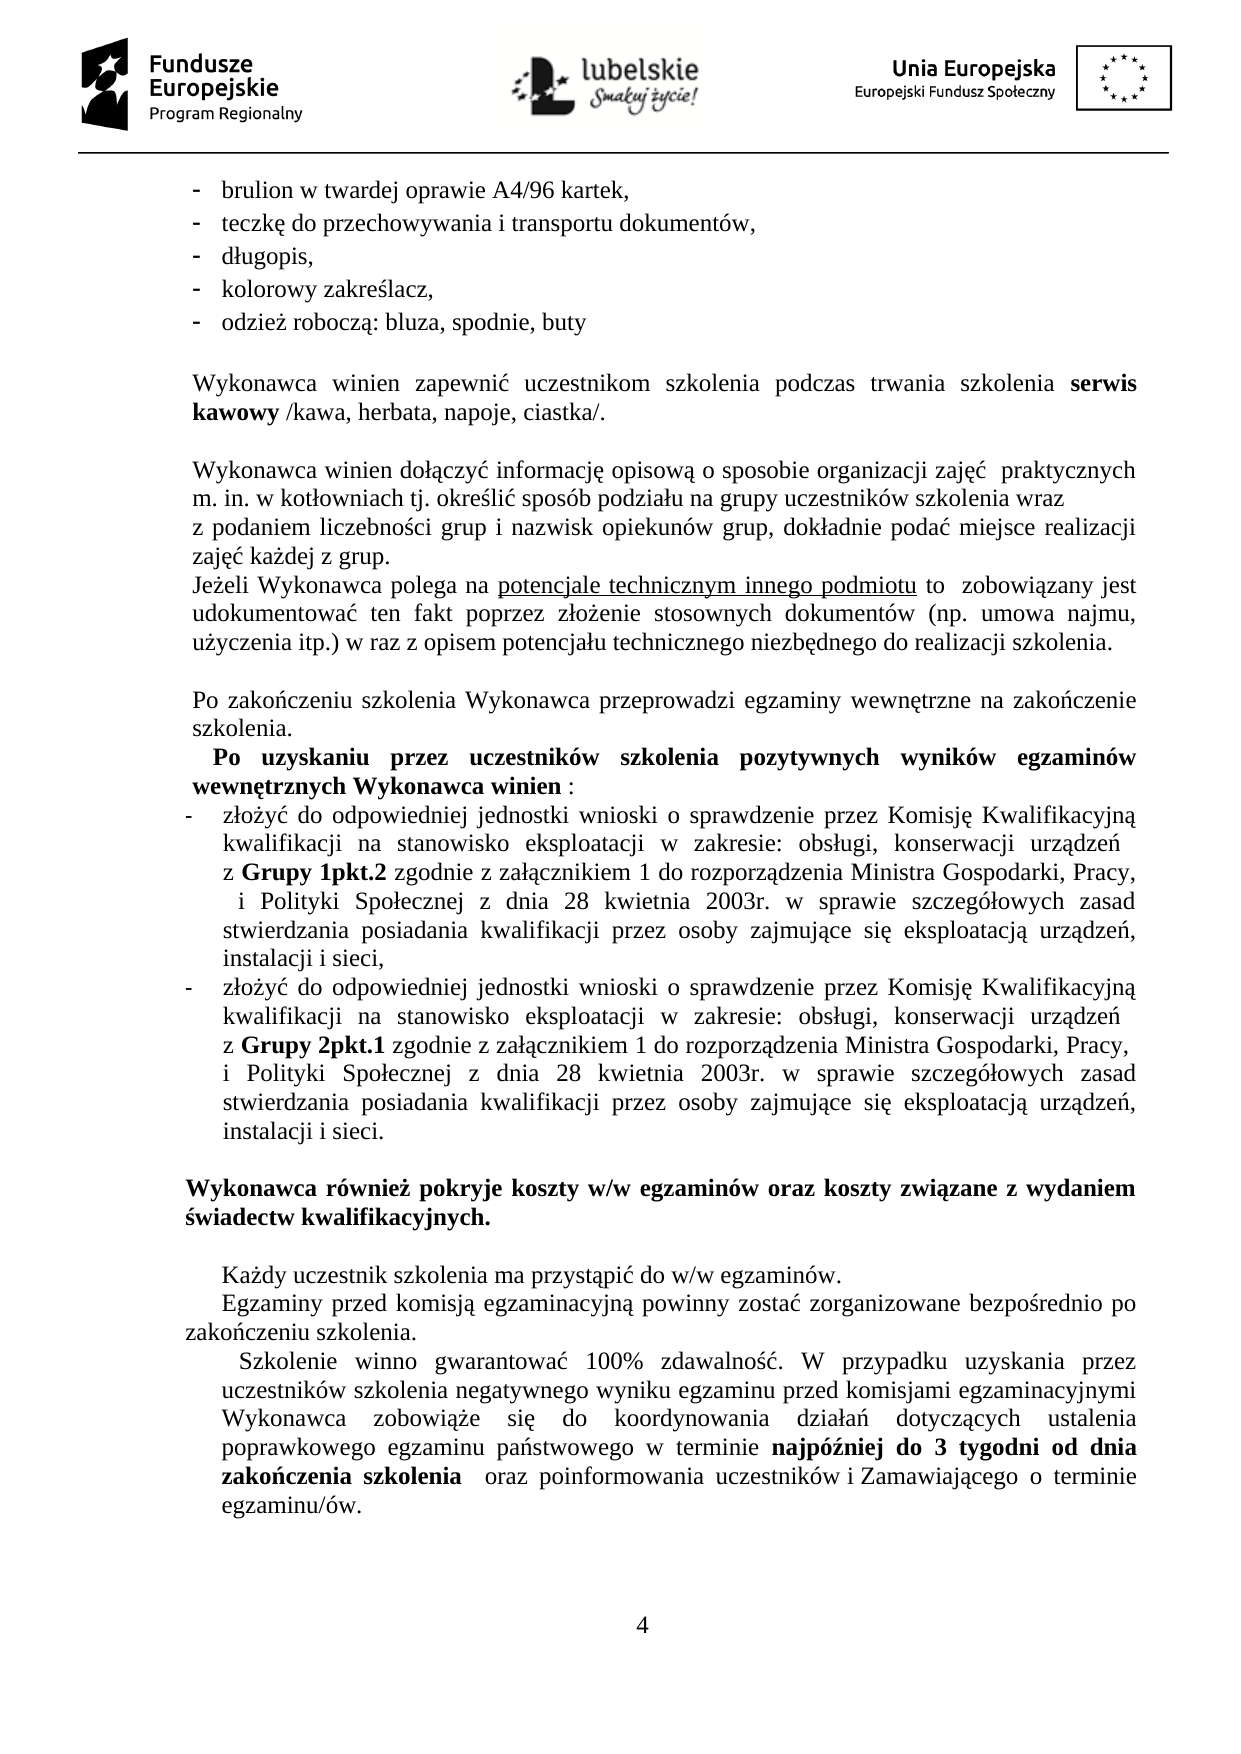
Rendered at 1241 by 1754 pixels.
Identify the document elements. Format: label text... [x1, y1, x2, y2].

list długopis, [192, 241, 1137, 269]
text z podaniem liczebności grup i nazwisk opiekunów grup, dokładnie podać miejsce realizacji zajęć każdej z grup. [192, 512, 1137, 570]
text Po uzyskaniu przez uczestników szkolenia pozytywnych wyników egzaminów wewnętrznych Wykonawca winien : [192, 742, 1137, 800]
list teczkę do przechowywania i transportu dokumentów, [192, 208, 1137, 236]
picture [833, 23, 1192, 113]
text Egzaminy przed komisją egzaminacyjną powinny zostać zorganizowane bezpośrednio po zakończeniu szkolenia. [185, 1288, 1137, 1346]
list odzież roboczą: bluza, spodnie, buty [192, 307, 1137, 336]
list kolorowy zakreślacz, [192, 274, 1137, 302]
list brulion w twardej oprawie A4/96 kartek, [192, 175, 1137, 203]
text Po zakończeniu szkolenia Wykonawca przeprowadzi egzaminy wewnętrzne na zakończenie szkolenia. [192, 685, 1137, 742]
text Szkolenie winno gwarantować 100% zdawalność. W przypadku uzyskania przez uczestników szkolenia negatywnego wyniku egzaminu przed komisjami egzaminacyjnymi Wykonawca zobowiąże się do koordynowania działań dotyczących ustalenia poprawkowego egzaminu państwowego w terminie najpóźniej do 3 tygodni od dnia zakończenia szkolenia oraz poinformowania uczestników i Zamawiającego o terminie egzaminu/ów. [221, 1346, 1137, 1518]
text Jeżeli Wykonawca polega na potencjale technicznym innego podmiotu to zobowiązany jest udokumentować ten fakt poprzez złożenie stosownych dokumentów (np. umowa najmu, użyczenia itp.) w raz z opisem potencjału technicznego niezbędnego do realizacji szkolenia. [192, 570, 1137, 656]
text Wykonawca winien zapewnić uczestnikom szkolenia podczas trwania szkolenia serwis kawowy /kawa, herbata, napoje, ciastka/. [192, 368, 1137, 426]
picture [59, 15, 325, 138]
text Wykonawca również pokryje koszty w/w egzaminów oraz koszty związane z wydaniem świadectw kwalifikacyjnych. [185, 1173, 1137, 1231]
text Wykonawca winien dołączyć informację opisową o sposobie organizacji zajęć praktycznych m. in. w kotłowniach tj. określić sposób podziału na grupy uczestników szkolenia wraz [192, 455, 1137, 512]
list złożyć do odpowiedniej jednostki wnioski o sprawdzenie przez Komisję Kwalifikacyjną kwalifikacji na stanowisko eksploatacji w zakresie: obsługi, konserwacji urządzeń z Grupy 1pkt.2 zgodnie z załącznikiem 1 do rozporządzenia Ministra Gospodarki, Pracy, i Polityki Społecznej z dnia 28 kwietnia 2003r. w sprawie szczegółowych zasad stwierdzania posiadania kwalifikacji przez osoby zajmujące się eksploatacją urządzeń, instalacji i sieci, [185, 800, 1137, 972]
list złożyć do odpowiedniej jednostki wnioski o sprawdzenie przez Komisję Kwalifikacyjną kwalifikacji na stanowisko eksploatacji w zakresie: obsługi, konserwacji urządzeń z Grupy 2pkt.1 zgodnie z załącznikiem 1 do rozporządzenia Ministra Gospodarki, Pracy, i Polityki Społecznej z dnia 28 kwietnia 2003r. w sprawie szczegółowych zasad stwierdzania posiadania kwalifikacji przez osoby zajmujące się eksploatacją urządzeń, instalacji i sieci. [185, 972, 1137, 1145]
text Każdy uczestnik szkolenia ma przystąpić do w/w egzaminów. [185, 1260, 1137, 1288]
